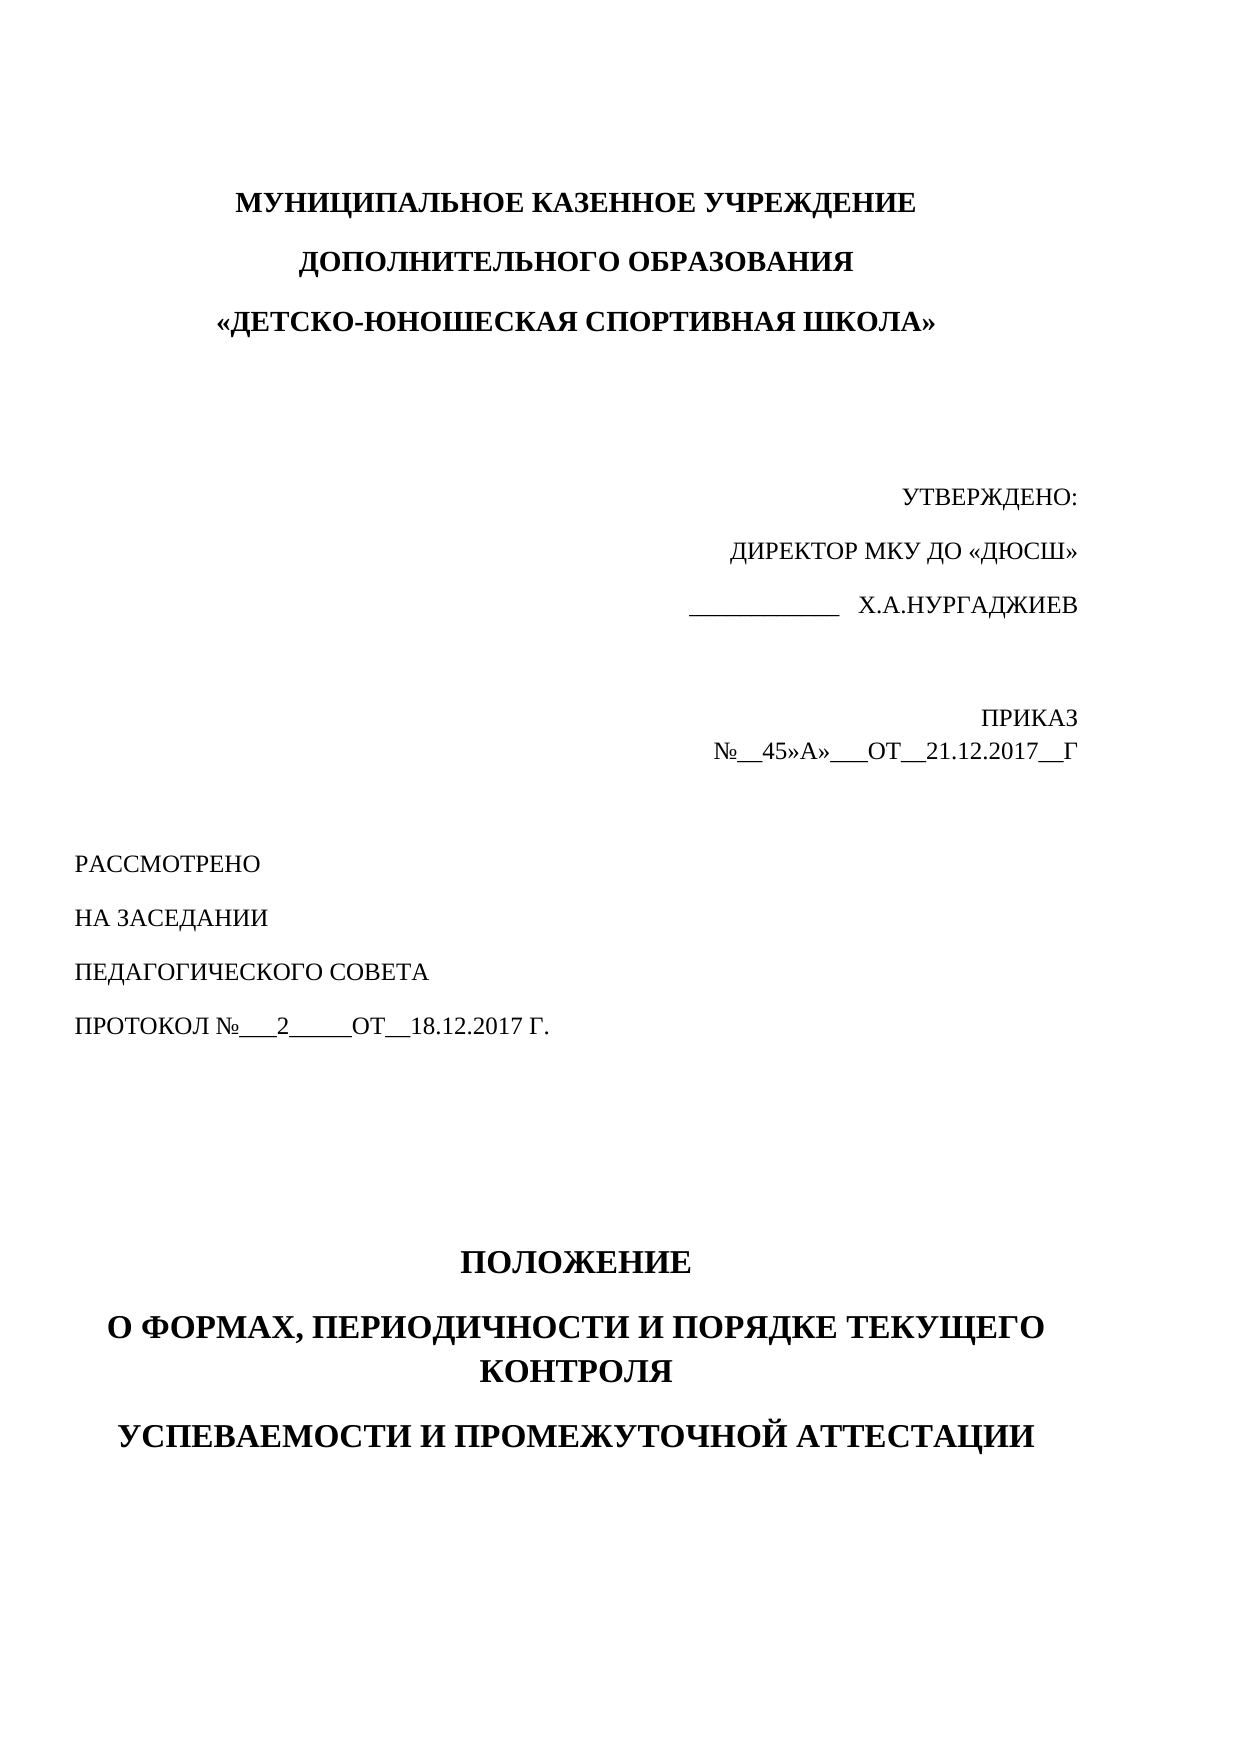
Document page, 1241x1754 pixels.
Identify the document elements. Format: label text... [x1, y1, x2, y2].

text «детско-юношеская спортивная школа» [74, 304, 1078, 337]
text ПЕДАГОГИЧЕСКОГО СОВЕТА [74, 957, 1078, 986]
text РАССМОТРЕНО [74, 849, 1078, 878]
text успеваемости и промежуточной аттестации [74, 1417, 1078, 1455]
text Директор МКУ ДО «ДЮСШ» [74, 536, 1078, 565]
text Приказ №__45»А»___от__21.12.2017__г [74, 703, 1078, 765]
text ПОЛОЖЕНИЕ [74, 1243, 1078, 1281]
text ПРОТОКОЛ №___2_____ОТ__18.12.2017 г. [74, 1011, 1078, 1039]
text Муниципальное казенное учреждение [74, 185, 1078, 219]
text ____________ Х.А.Нургаджиев [74, 590, 1078, 618]
text дополнительного образования [74, 244, 1078, 278]
text УТВЕРЖДЕНО: [74, 482, 1078, 511]
text НА ЗАСЕДАНИИ [74, 903, 1078, 932]
text о формах, периодичности и порядке текущего контроля [74, 1308, 1078, 1390]
